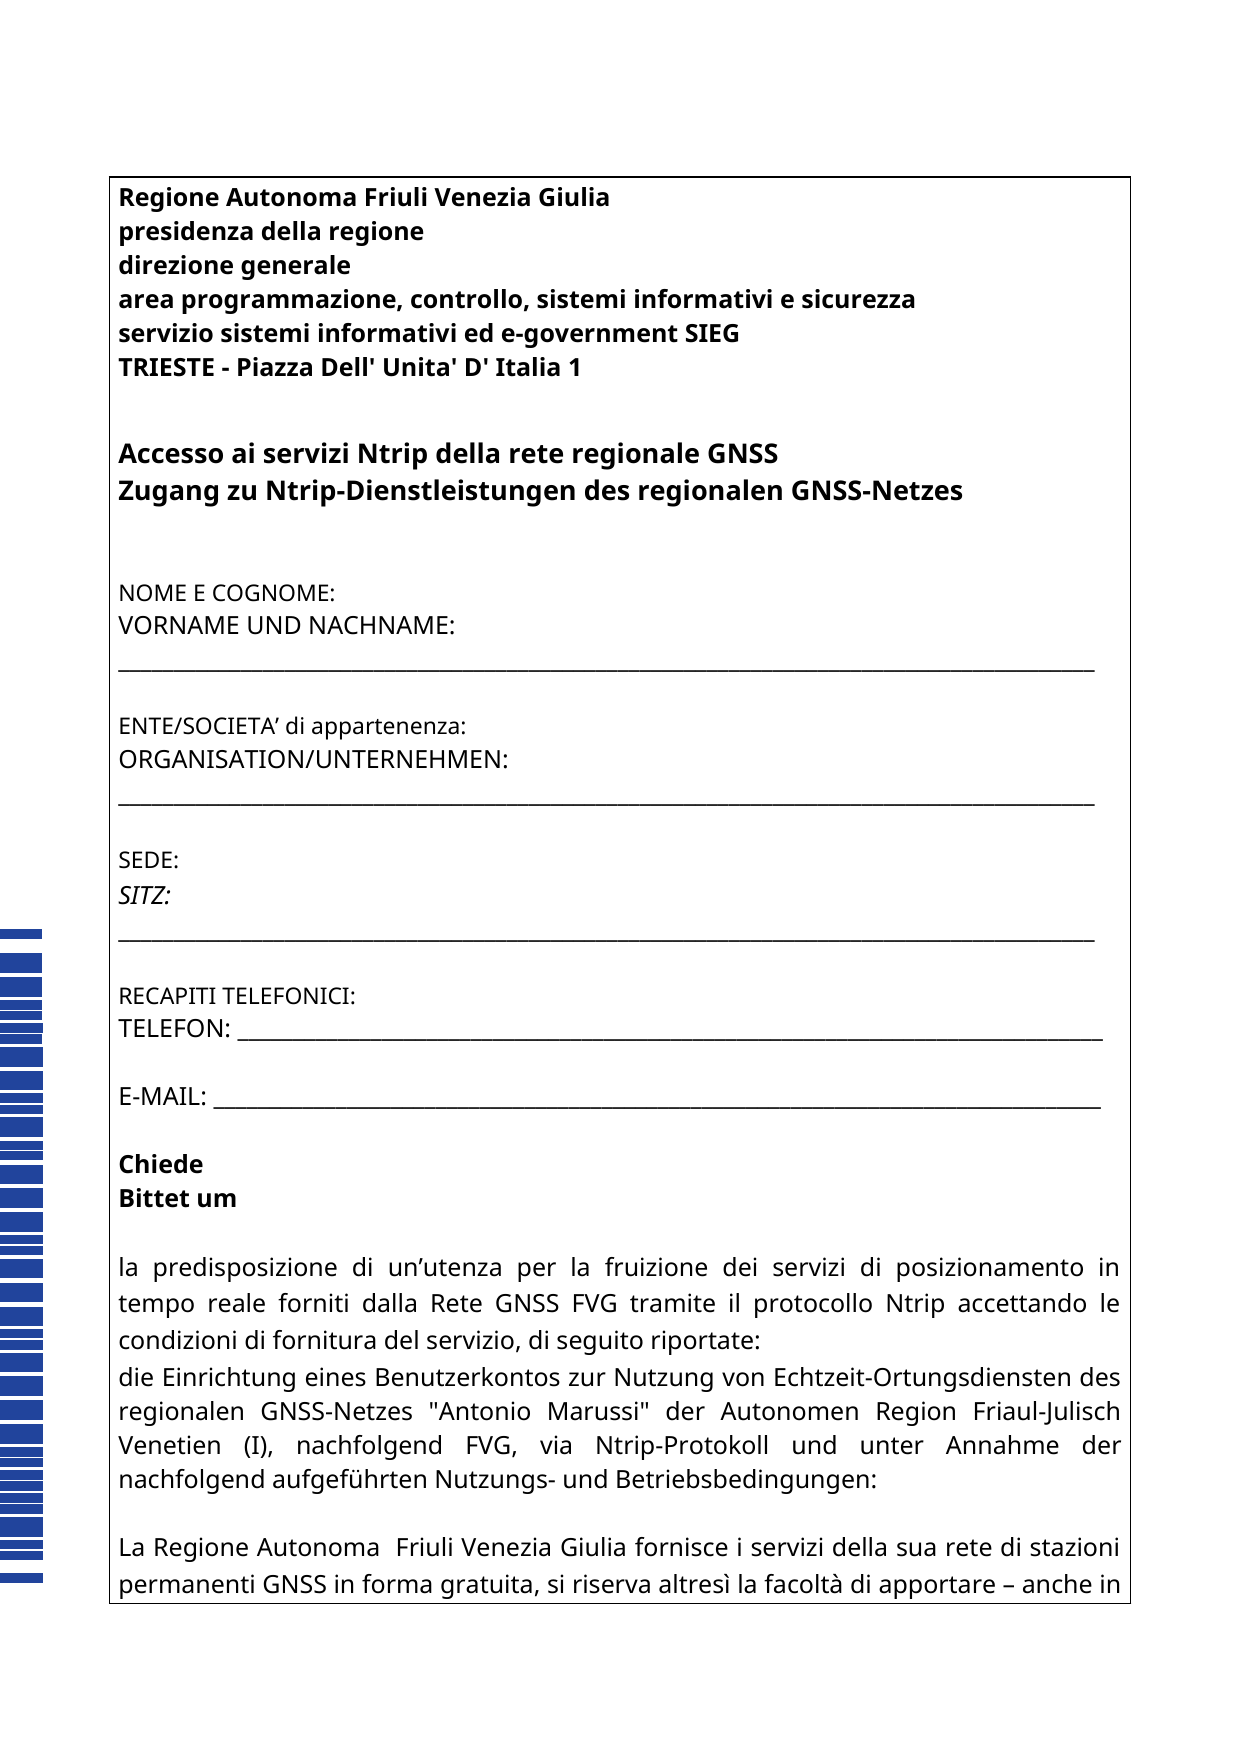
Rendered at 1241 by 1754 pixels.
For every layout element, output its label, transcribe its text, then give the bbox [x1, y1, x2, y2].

text Bittet um [118, 1181, 1122, 1215]
text E-MAIL: ________________________________________________________________________________ [118, 1079, 1122, 1113]
text ________________________________________________________________________________________ [118, 911, 1122, 946]
text NOME E COGNOME: [118, 577, 1122, 608]
text direzione generale [118, 248, 1122, 282]
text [110, 1527, 1130, 1603]
text SITZ: [110, 874, 1130, 911]
text die Einrichtung eines Benutzerkontos zur Nutzung von Echtzeit-Ortungsdiensten des regionalen GNSS-Netzes "Antonio Marussi" der Autonomen Region Friaul-Julisch Venetien (I), nachfolgend FVG, via Ntrip-Protokoll und unter Annahme der nachfolgend aufgeführten Nutzungs- und Betriebsbedingungen: [110, 1356, 1130, 1496]
text ORGANISATION/UNTERNEHMEN: ________________________________________________________________________________________ [118, 741, 1122, 809]
text ________________________________________________________________________________________ [118, 642, 1122, 676]
text ENTE/SOCIETA’ di appartenenza: [118, 710, 1122, 741]
subtitle Accesso ai servizi Ntrip della rete regionale GNSS [110, 432, 1130, 472]
text Chiede [118, 1147, 1122, 1181]
text TRIESTE - Piazza Dell' Unita' D' Italia 1 [118, 350, 1122, 384]
text la predisposizione di un’utenza per la fruizione dei servizi di posizionamento in tempo reale forniti dalla Rete GNSS FVG tramite il protocollo Ntrip accettando le condizioni di fornitura del servizio, di seguito riportate: [118, 1249, 1122, 1356]
text TELEFON: ______________________________________________________________________________ [118, 1011, 1122, 1045]
text VORNAME UND NACHNAME: [118, 608, 1122, 642]
text area programmazione, controllo, sistemi informativi e sicurezza [118, 282, 1122, 316]
text servizio sistemi informativi ed e-government SIEG [118, 316, 1122, 350]
text presidenza della regione [118, 213, 1122, 248]
text Regione Autonoma Friuli Venezia Giulia [110, 178, 1130, 213]
text SEDE: [118, 844, 1122, 874]
text RECAPITI TELEFONICI: [118, 979, 1122, 1011]
text Zugang zu Ntrip-Dienstleistungen des regionalen GNSS-Netzes [118, 472, 1122, 509]
